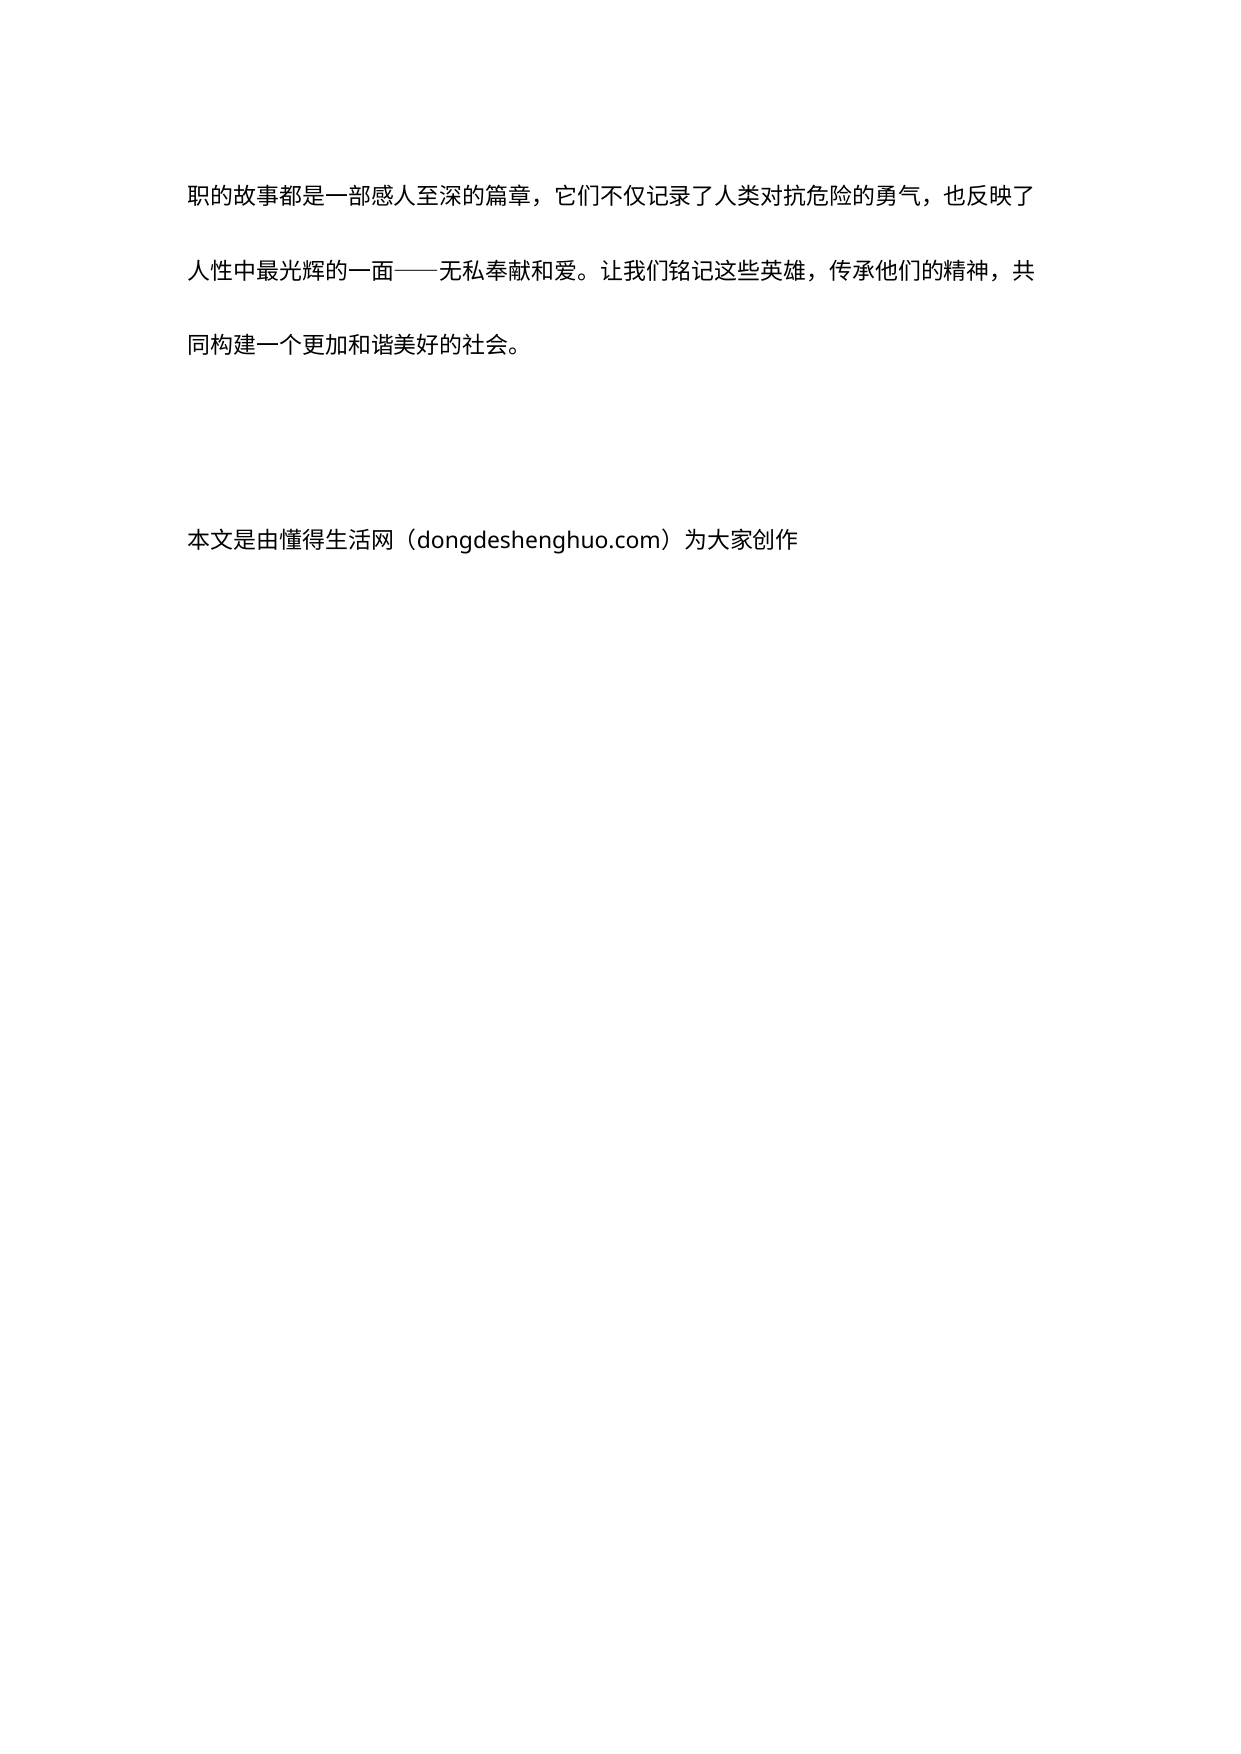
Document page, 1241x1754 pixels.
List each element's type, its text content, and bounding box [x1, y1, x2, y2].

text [187, 162, 1053, 376]
text 本文是由懂得生活网（dongdeshenghuo.com）为大家创作 [187, 506, 1053, 571]
